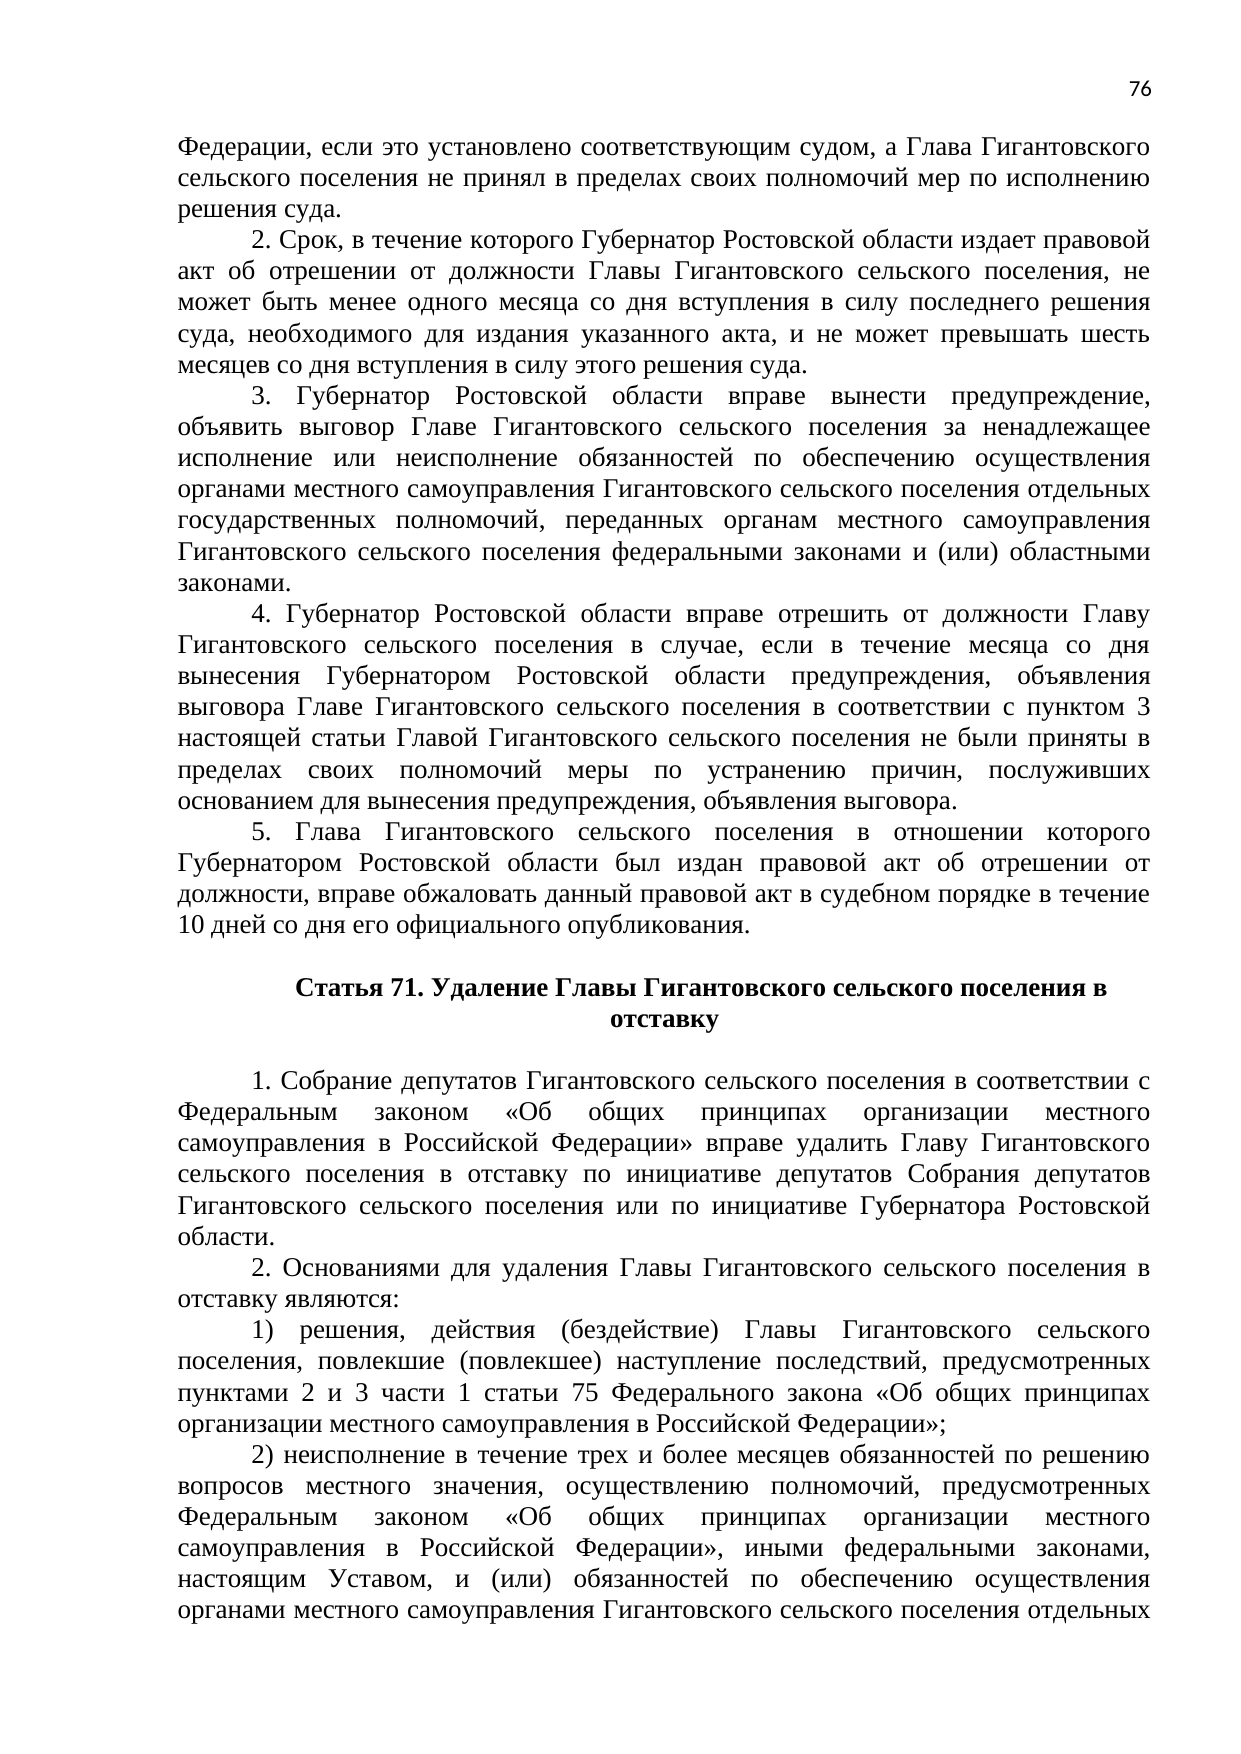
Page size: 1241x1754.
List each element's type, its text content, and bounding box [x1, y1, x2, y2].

text 1. Собрание депутатов Гигантовского сельского поселения в соответствии с Федеральным законом «Об общих принципах организации местного самоуправления в Российской Федерации» вправе удалить Главу Гигантовского сельского поселения в отставку по инициативе депутатов Собрания депутатов Гигантовского сельского поселения или по инициативе Губернатора Ростовской области. [177, 1064, 1152, 1251]
text Статья 71. Удаление Главы Гигантовского сельского поселения в отставку [177, 971, 1152, 1033]
text 1) решения, действия (бездействие) Главы Гигантовского сельского поселения, повлекшие (повлекшее) наступление последствий, предусмотренных пунктами 2 и 3 части 1 статьи 75 Федерального закона «Об общих принципах организации местного самоуправления в Российской Федерации»; [177, 1313, 1152, 1438]
text 3. Губернатор Ростовской области вправе вынести предупреждение, объявить выговор Главе Гигантовского сельского поселения за ненадлежащее исполнение или неисполнение обязанностей по обеспечению осуществления органами местного самоуправления Гигантовского сельского поселения отдельных государственных полномочий, переданных органам местного самоуправления Гигантовского сельского поселения федеральными законами и (или) областными законами. [177, 379, 1152, 597]
text 2. Срок, в течение которого Губернатор Ростовской области издает правовой акт об отрешении от должности Главы Гигантовского сельского поселения, не может быть менее одного месяца со дня вступления в силу последнего решения суда, необходимого для издания указанного акта, и не может превышать шесть месяцев со дня вступления в силу этого решения суда. [177, 223, 1152, 379]
text 5. Глава Гигантовского сельского поселения в отношении которого Губернатором Ростовской области был издан правовой акт об отрешении от должности, вправе обжаловать данный правовой акт в судебном порядке в течение 10 дней со дня его официального опубликования. [177, 815, 1152, 939]
text 4. Губернатор Ростовской области вправе отрешить от должности Главу Гигантовского сельского поселения в случае, если в течение месяца со дня вынесения Губернатором Ростовской области предупреждения, объявления выговора Главе Гигантовского сельского поселения в соответствии с пунктом 3 настоящей статьи Главой Гигантовского сельского поселения не были приняты в пределах своих полномочий меры по устранению причин, послуживших основанием для вынесения предупреждения, объявления выговора. [177, 597, 1152, 815]
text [177, 1438, 1152, 1625]
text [177, 130, 1152, 223]
text 2. Основаниями для удаления Главы Гигантовского сельского поселения в отставку являются: [177, 1251, 1152, 1313]
